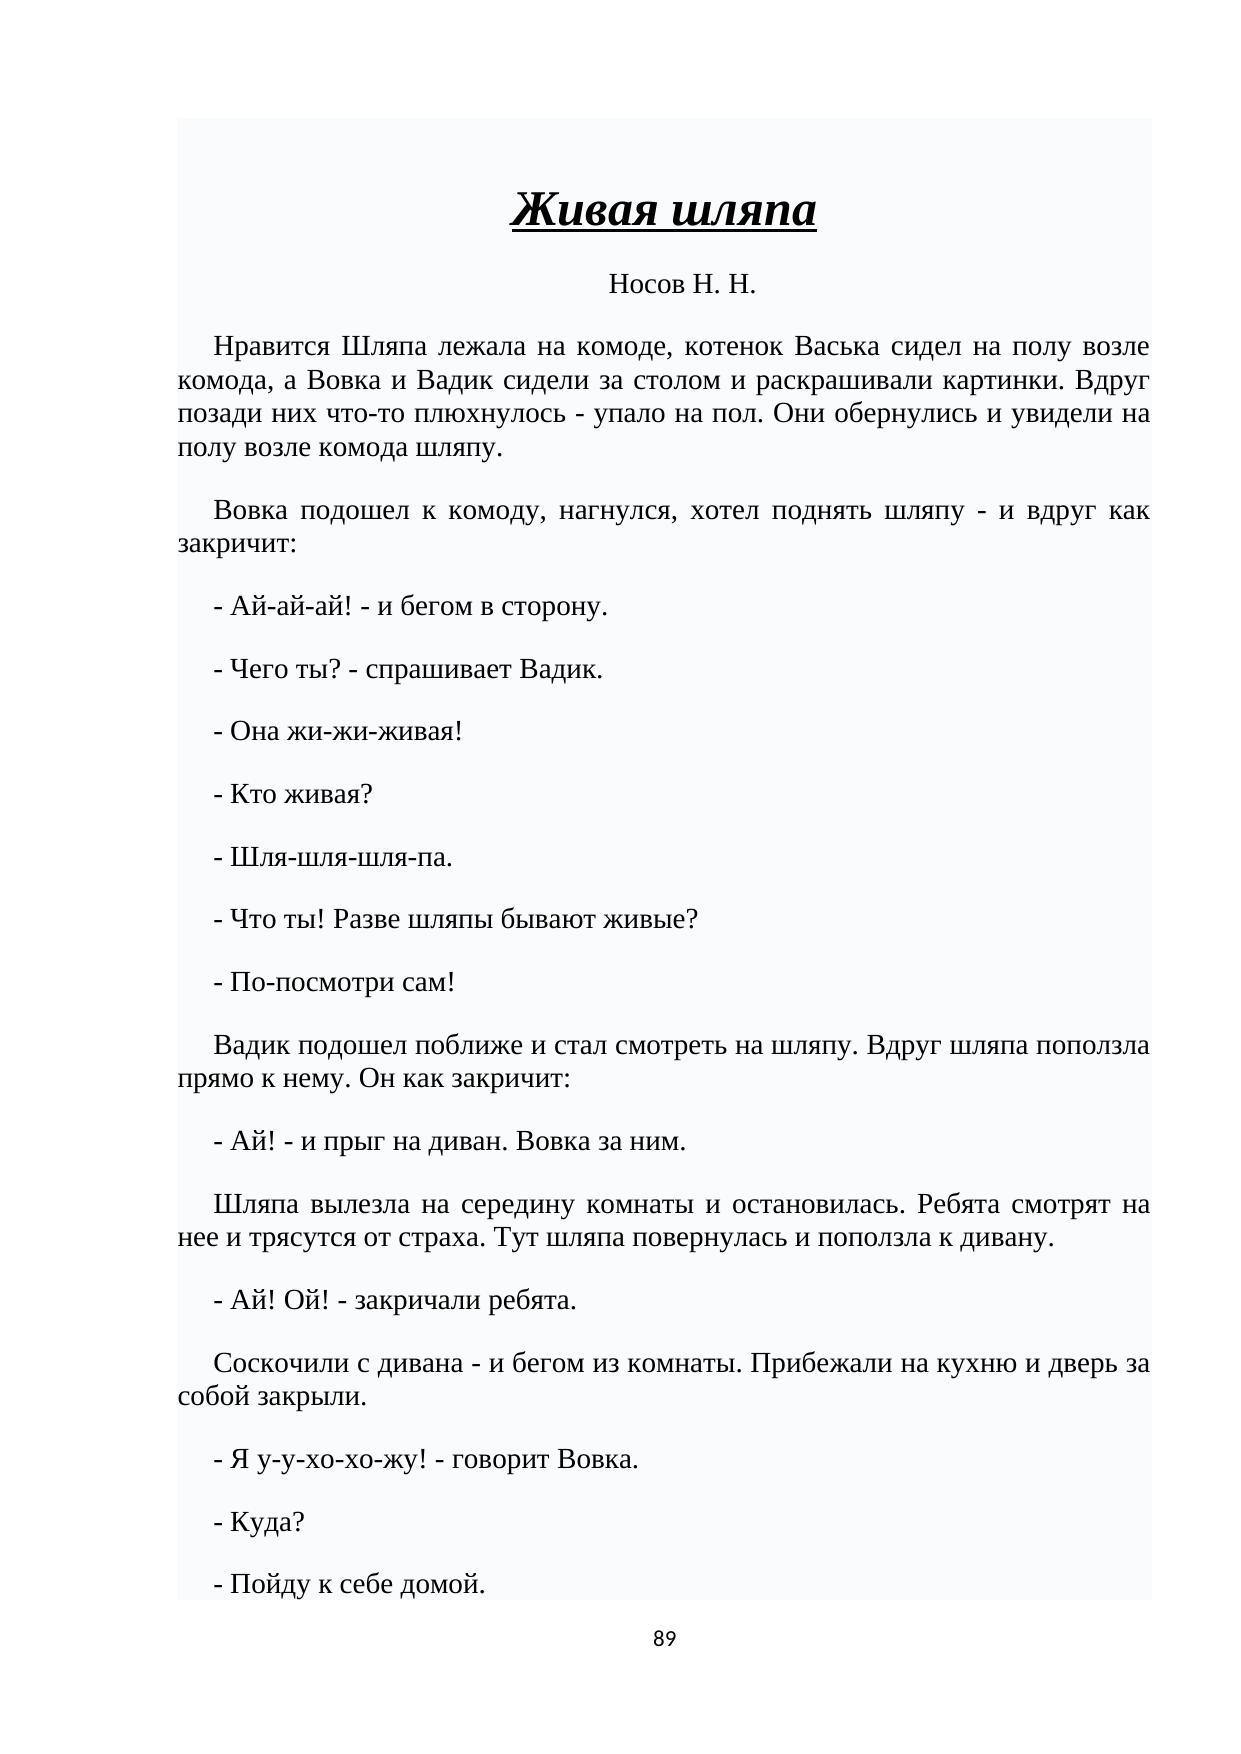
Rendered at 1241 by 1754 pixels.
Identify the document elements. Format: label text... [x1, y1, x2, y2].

text - Я у-у-хо-хо-жу! - говорит Вовка. [177, 1441, 1152, 1475]
text - Ай! Ой! - закричали ребята. [177, 1282, 1152, 1316]
text - По-посмотри сам! [177, 964, 1152, 998]
text - Кто живая? [177, 776, 1152, 810]
text - Что ты! Разве шляпы бывают живые? [177, 902, 1152, 935]
text Соскочили с дивана - и бегом из комнаты. Прибежали на кухню и дверь за собой закрыли. [177, 1345, 1152, 1412]
text - Шля-шля-шля-па. [177, 839, 1152, 872]
text Вовка подошел к комоду, нагнулся, хотел поднять шляпу - и вдруг как закричит: [177, 492, 1152, 559]
text - Куда? [177, 1504, 1152, 1537]
text Носов Н. Н. [177, 266, 1152, 299]
text Живая шляпа [177, 179, 1152, 237]
text - Чего ты? - спрашивает Вадик. [177, 651, 1152, 684]
text Нравится Шляпа лежала на комоде, котенок Васька сидел на полу возле комода, а Вовка и Вадик сидели за столом и раскрашивали картинки. Вдруг позади них что-то плюхнулось - упало на пол. Они обернулись и увидели на полу возле комода шляпу. [177, 328, 1152, 463]
text Вадик подошел поближе и стал смотреть на шляпу. Вдруг шляпа поползла прямо к нему. Он как закричит: [177, 1027, 1152, 1094]
text - Пойду к себе домой. [177, 1567, 1152, 1600]
text - Ай-ай-ай! - и бегом в сторону. [177, 588, 1152, 622]
text Шляпа вылезла на середину комнаты и остановилась. Ребята смотрят на нее и трясутся от страха. Тут шляпа повернулась и поползла к дивану. [177, 1186, 1152, 1253]
text - Она жи-жи-живая! [177, 713, 1152, 747]
text - Ай! - и прыг на диван. Вовка за ним. [177, 1123, 1152, 1157]
